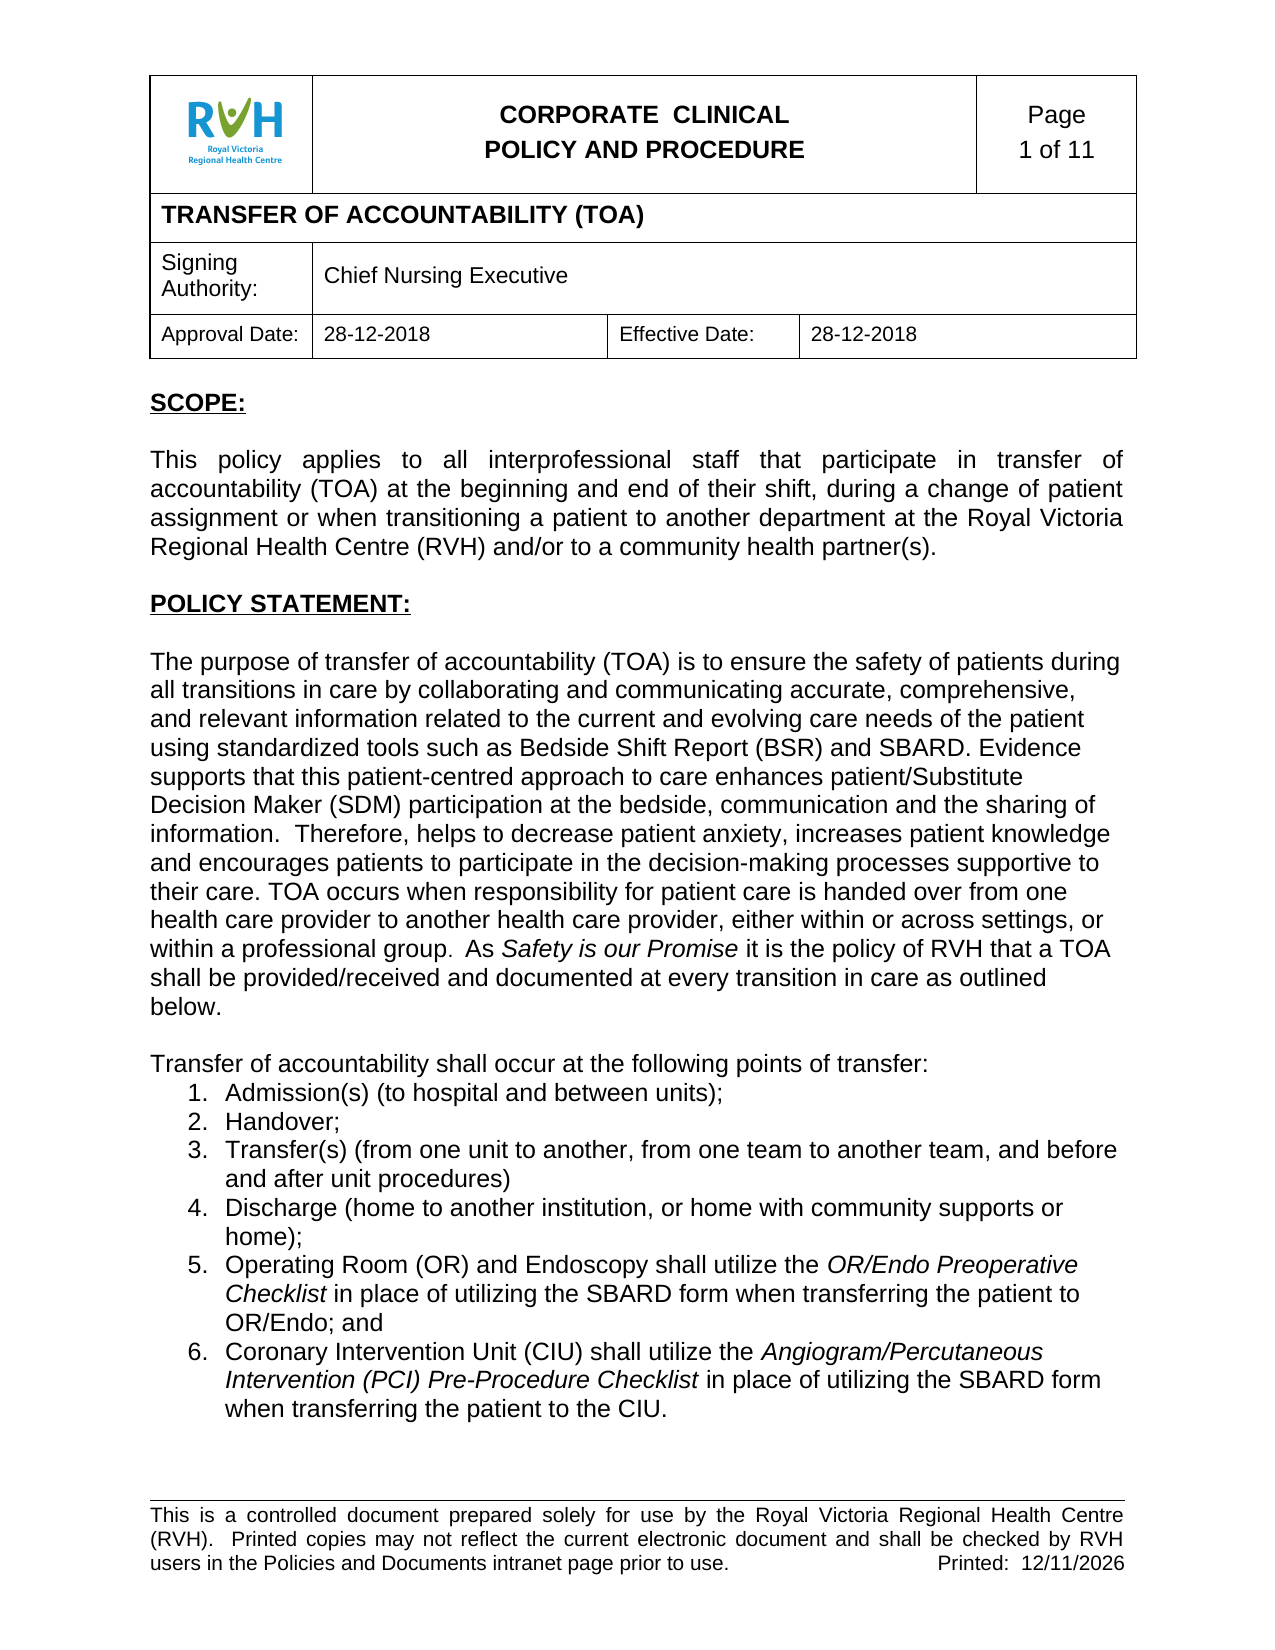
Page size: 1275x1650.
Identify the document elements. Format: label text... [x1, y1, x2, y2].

list Transfer(s) (from one unit to another, from one team to another team, and before and after unit procedures) [187, 1135, 1125, 1193]
list Handover; [187, 1107, 1125, 1135]
list Discharge (home to another institution, or home with community supports or home); [187, 1193, 1125, 1250]
text SCOPE: [150, 388, 1125, 417]
picture [161, 82, 306, 181]
text POLICY STATEMENT: [150, 589, 1125, 618]
list Operating Room (OR) and Endoscopy shall utilize the OR/Endo Preoperative Checklist in place of utilizing the SBARD form when transferring the patient to OR/Endo; and [187, 1250, 1125, 1337]
text The purpose of transfer of accountability (TOA) is to ensure the safety of patients during all transitions in care by collaborating and communicating accurate, comprehensive, and relevant information related to the current and evolving care needs of the patient using standardized tools such as Bedside Shift Report (BSR) and SBARD. Evidence supports that this patient-centred approach to care enhances patient/Substitute Decision Maker (SDM) participation at the bedside, communication and the sharing of information. Therefore, helps to decrease patient anxiety, increases patient knowledge and encourages patients to participate in the decision-making processes supportive to their care. TOA occurs when responsibility for patient care is handed over from one health care provider to another health care provider, either within or across settings, or within a professional group. As Safety is our Promise it is the policy of RVH that a TOA shall be provided/received and documented at every transition in care as outlined below. [150, 647, 1125, 1020]
list Admission(s) (to hospital and between units); [187, 1078, 1125, 1107]
list Coronary Intervention Unit (CIU) shall utilize the Angiogram/Percutaneous Intervention (PCI) Pre-Procedure Checklist in place of utilizing the SBARD form when transferring the patient to the CIU. [187, 1337, 1125, 1423]
text This policy applies to all interprofessional staff that participate in transfer of accountability (TOA) at the beginning and end of their shift, during a change of patient assignment or when transitioning a patient to another department at the Royal Victoria Regional Health Centre (RVH) and/or to a community health partner(s). [150, 445, 1125, 560]
text Transfer of accountability shall occur at the following points of transfer: [150, 1049, 1125, 1078]
